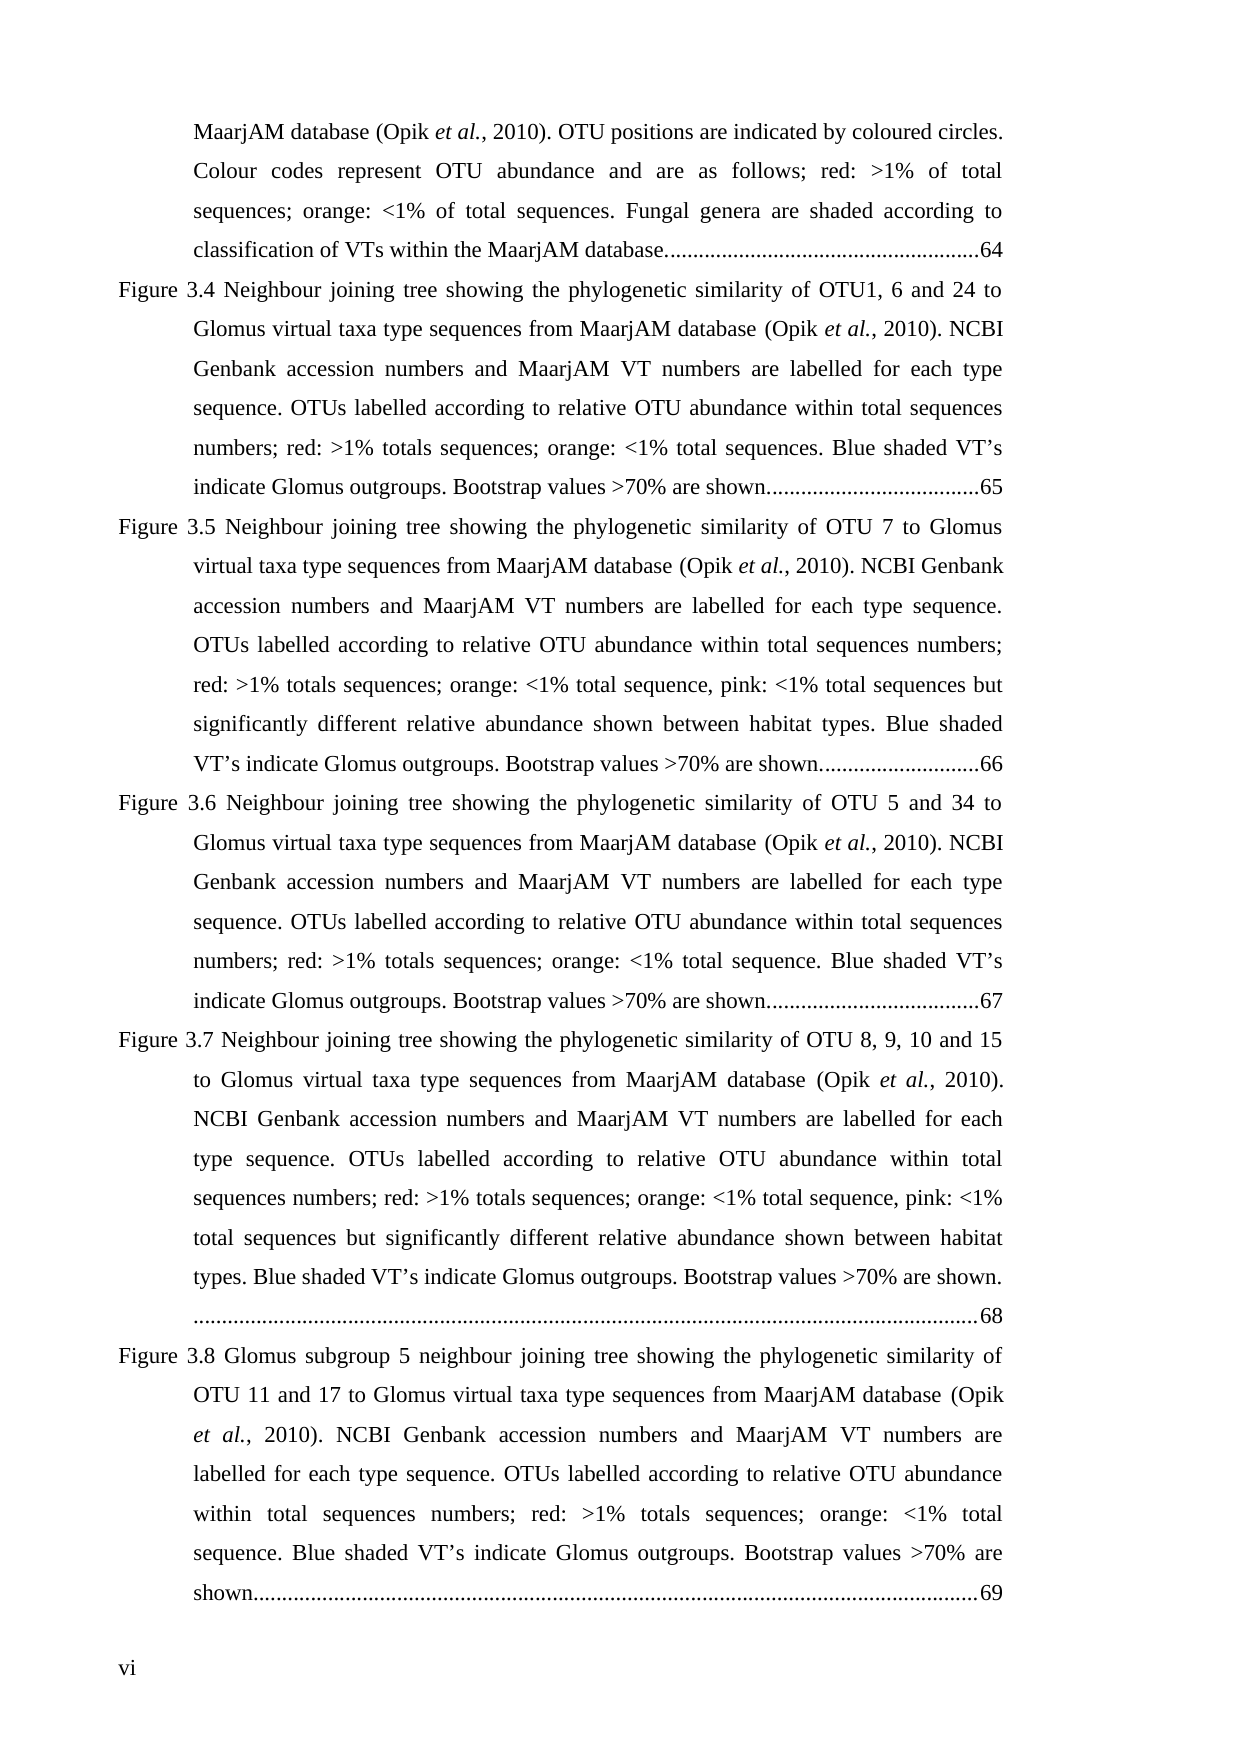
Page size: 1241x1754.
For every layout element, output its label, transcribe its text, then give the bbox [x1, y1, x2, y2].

text Figure 3.4 Neighbour joining tree showing the phylogenetic similarity of OTU1, 6 and 24 to Glomus virtual taxa type sequences from MaarjAM database (Opik et al., 2010). NCBI Genbank accession numbers and MaarjAM VT numbers are labelled for each type sequence. OTUs labelled according to relative OTU abundance within total sequences numbers; red: >1% totals sequences; orange: <1% total sequences. Blue shaded VT’s indicate Glomus outgroups. Bootstrap values >70% are shown. 65 [118, 276, 1004, 500]
text Figure 3.5 Neighbour joining tree showing the phylogenetic similarity of OTU 7 to Glomus virtual taxa type sequences from MaarjAM database (Opik et al., 2010). NCBI Genbank accession numbers and MaarjAM VT numbers are labelled for each type sequence. OTUs labelled according to relative OTU abundance within total sequences numbers; red: >1% totals sequences; orange: <1% total sequence, pink: <1% total sequences but significantly different relative abundance shown between habitat types. Blue shaded VT’s indicate Glomus outgroups. Bootstrap values >70% are shown. 66 [118, 513, 1004, 776]
text Figure 3.6 Neighbour joining tree showing the phylogenetic similarity of OTU 5 and 34 to Glomus virtual taxa type sequences from MaarjAM database (Opik et al., 2010). NCBI Genbank accession numbers and MaarjAM VT numbers are labelled for each type sequence. OTUs labelled according to relative OTU abundance within total sequences numbers; red: >1% totals sequences; orange: <1% total sequence. Blue shaded VT’s indicate Glomus outgroups. Bootstrap values >70% are shown. 67 [118, 789, 1004, 1013]
text Figure 3.7 Neighbour joining tree showing the phylogenetic similarity of OTU 8, 9, 10 and 15 to Glomus virtual taxa type sequences from MaarjAM database (Opik et al., 2010). NCBI Genbank accession numbers and MaarjAM VT numbers are labelled for each type sequence. OTUs labelled according to relative OTU abundance within total sequences numbers; red: >1% totals sequences; orange: <1% total sequence, pink: <1% total sequences but significantly different relative abundance shown between habitat types. Blue shaded VT’s indicate Glomus outgroups. Bootstrap values >70% are shown. 68 [118, 1026, 1004, 1329]
text Figure 3.8 Glomus subgroup 5 neighbour joining tree showing the phylogenetic similarity of OTU 11 and 17 to Glomus virtual taxa type sequences from MaarjAM database (Opik et al., 2010). NCBI Genbank accession numbers and MaarjAM VT numbers are labelled for each type sequence. OTUs labelled according to relative OTU abundance within total sequences numbers; red: >1% totals sequences; orange: <1% total sequence. Blue shaded VT’s indicate Glomus outgroups. Bootstrap values >70% are shown. 69 [118, 1342, 1004, 1605]
